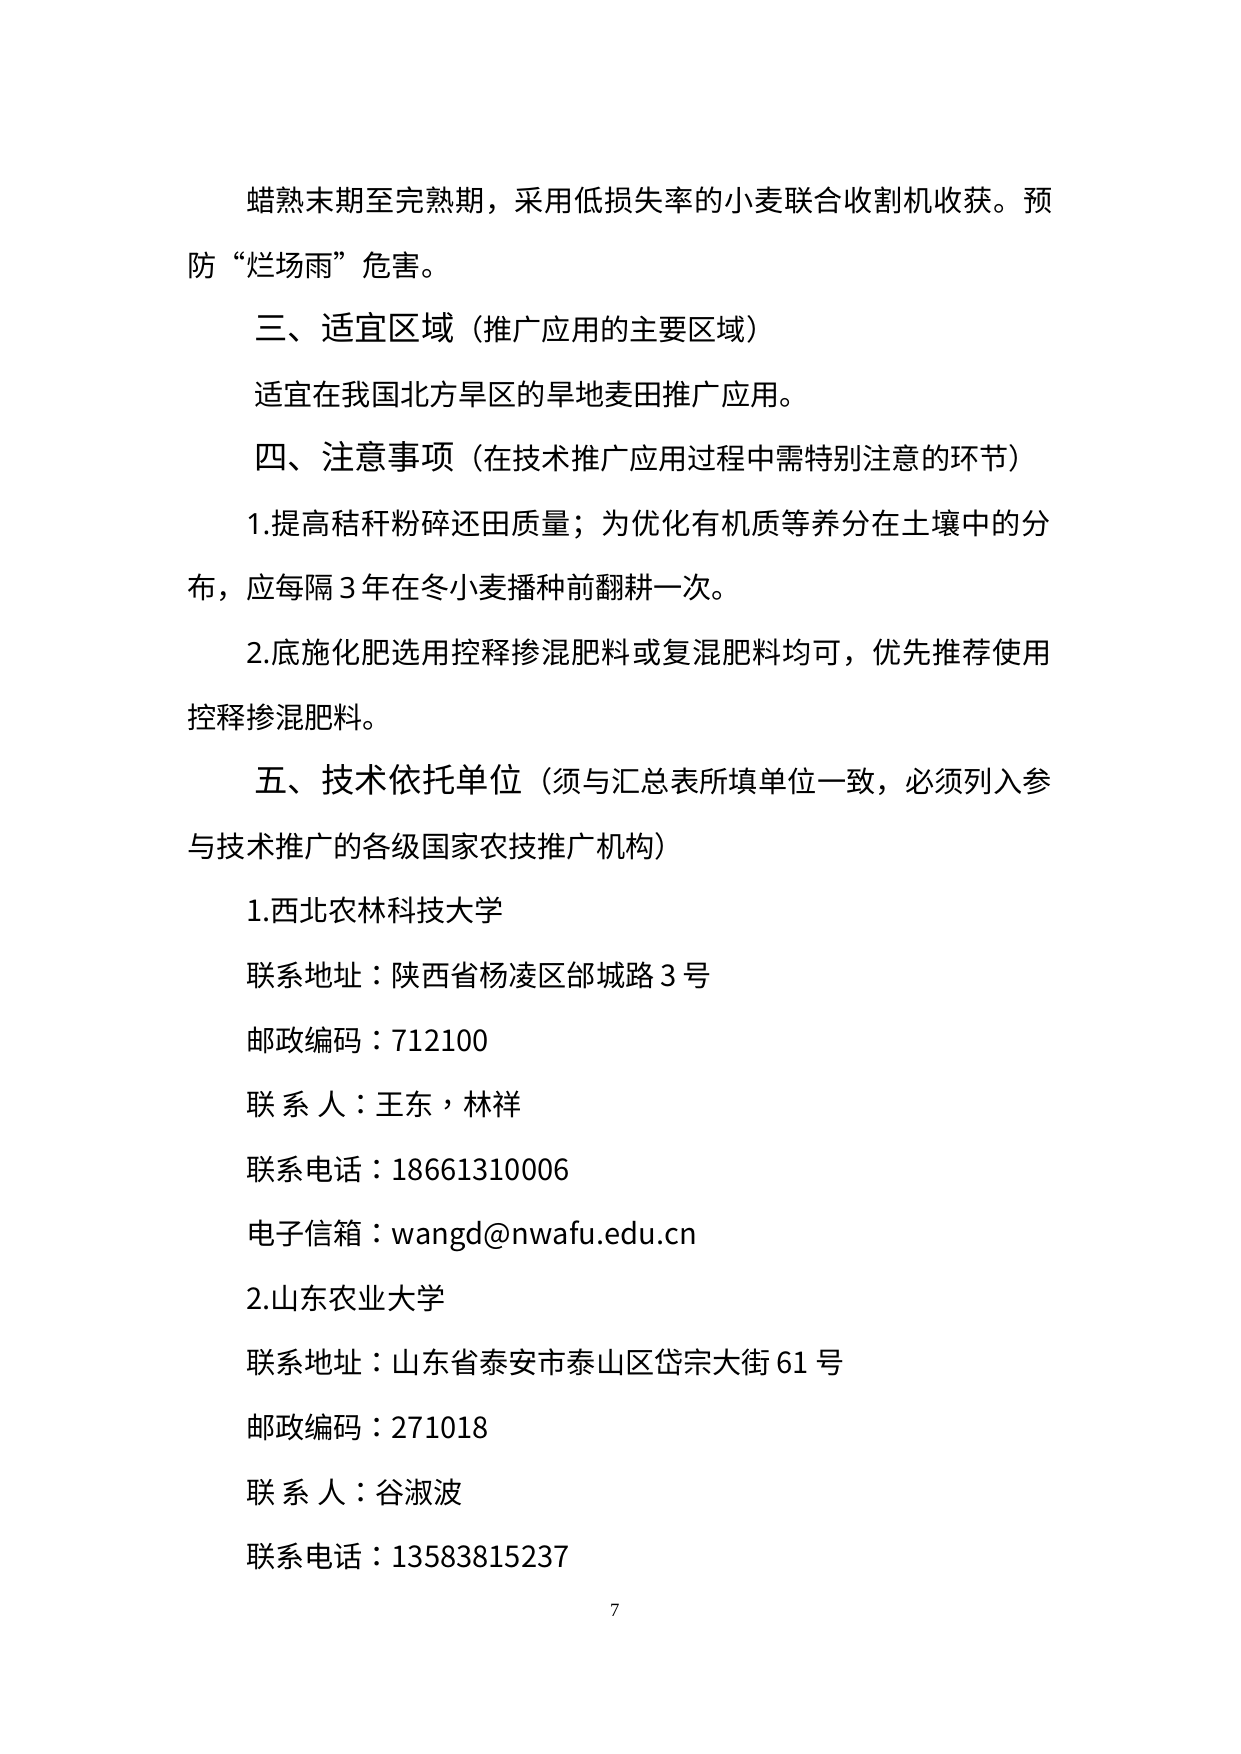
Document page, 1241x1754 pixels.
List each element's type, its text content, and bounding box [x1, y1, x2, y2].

text 适宜在我国北方旱区的旱地麦田推广应用。 [187, 353, 1053, 418]
text 五、技术依托单位（须与汇总表所填单位一致，必须列入参与技术推广的各级国家农技推广机构） [187, 741, 1053, 870]
text 2.山东农业大学 [187, 1258, 1053, 1322]
text 联 系 人：王东，林祥 [187, 1064, 1053, 1128]
text 2.底施化肥选用控释掺混肥料或复混肥料均可，优先推荐使用控释掺混肥料。 [187, 612, 1053, 741]
text 邮政编码：712100 [187, 999, 1053, 1064]
text 四、注意事项（在技术推广应用过程中需特别注意的环节） [187, 418, 1053, 483]
text 联 系 人：谷淑波 [187, 1451, 1053, 1516]
text 1.提高秸秆粉碎还田质量；为优化有机质等养分在土壤中的分布，应每隔3年在冬小麦播种前翻耕一次。 [187, 483, 1053, 612]
text 1.西北农林科技大学 [187, 870, 1053, 935]
text 联系地址：山东省泰安市泰山区岱宗大街61号 [187, 1322, 1053, 1387]
text 联系电话：13583815237 [187, 1516, 1053, 1581]
text 电子信箱：wangd@nwafu.edu.cn [187, 1193, 1053, 1258]
text 联系电话：18661310006 [187, 1128, 1053, 1193]
text 联系地址：陕西省杨凌区邰城路3号 [187, 935, 1053, 999]
text 邮政编码：271018 [187, 1387, 1053, 1451]
text 蜡熟末期至完熟期，采用低损失率的小麦联合收割机收获。预防“烂场雨”危害。 [187, 160, 1053, 289]
text 三、适宜区域（推广应用的主要区域） [187, 289, 1053, 353]
